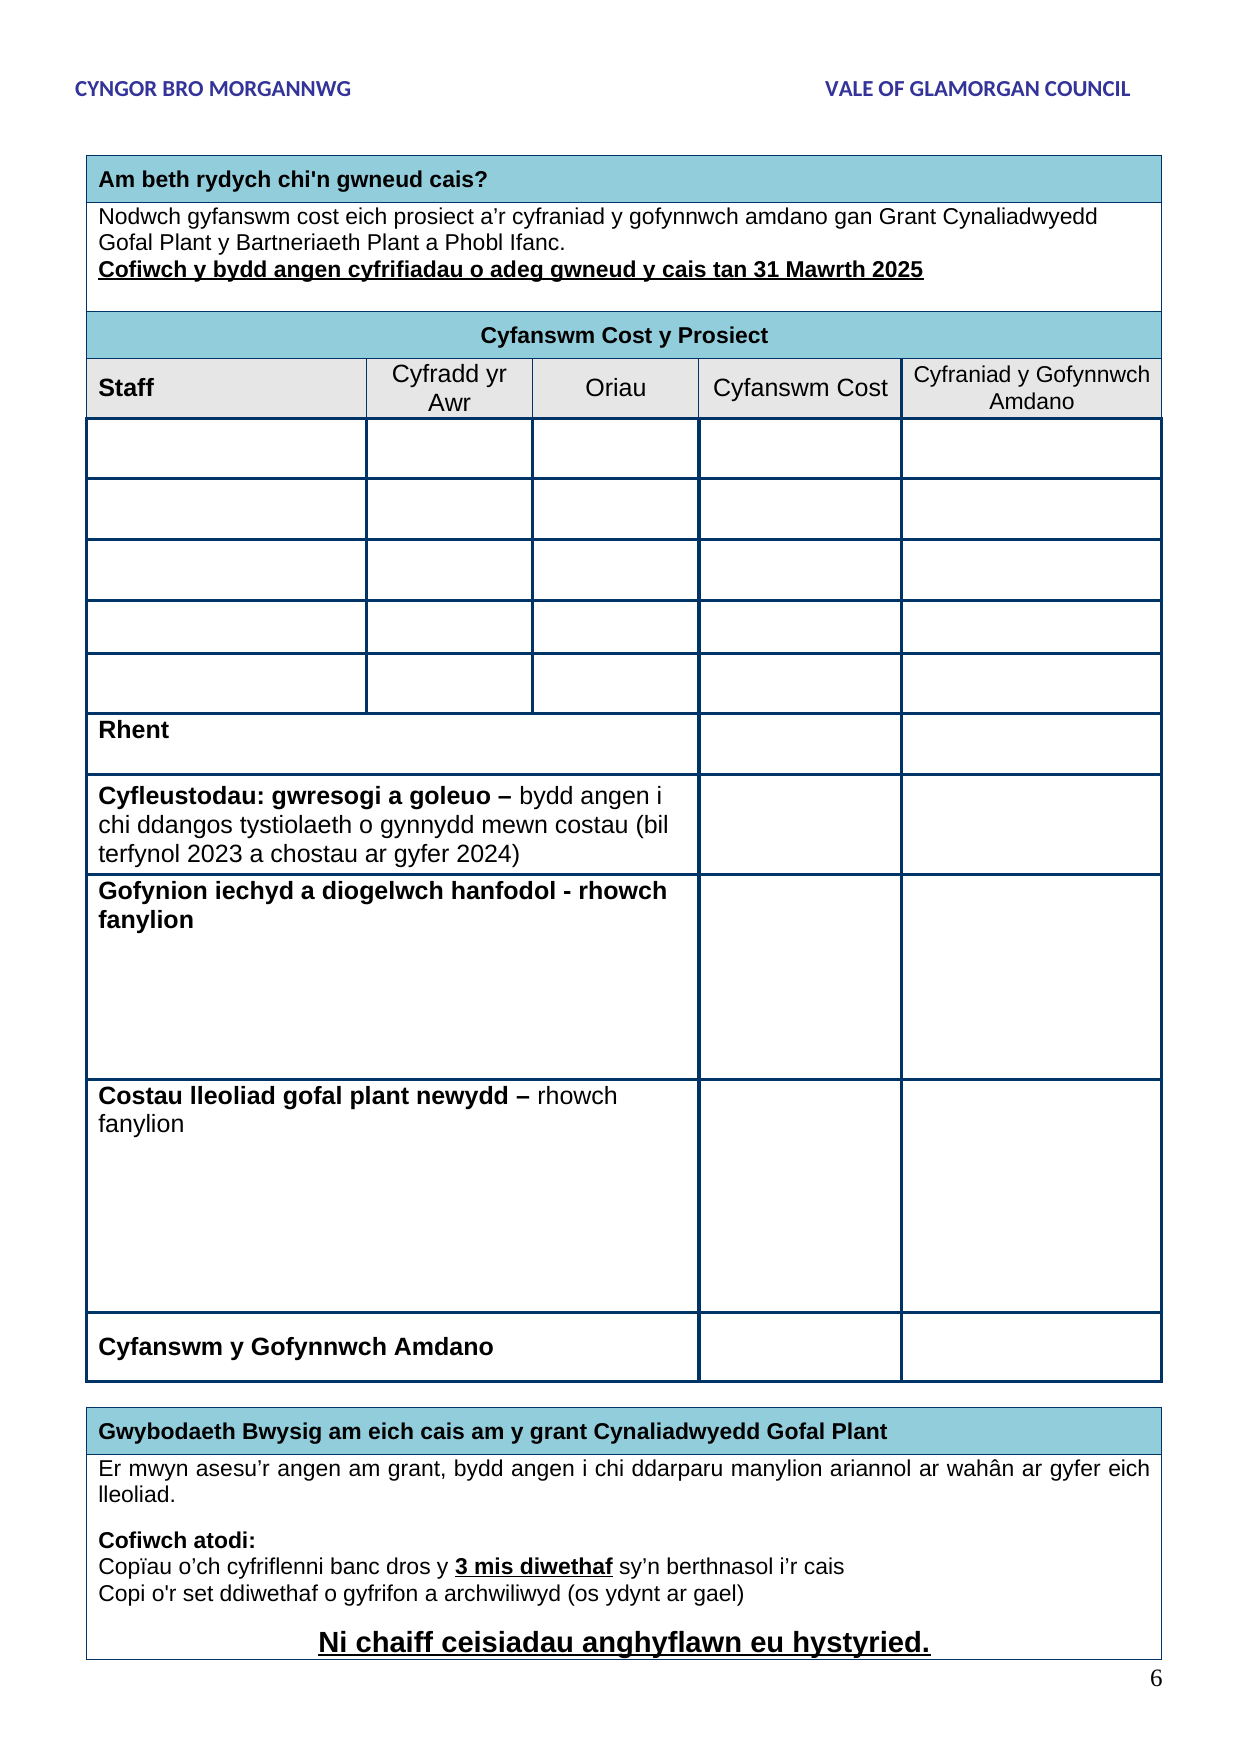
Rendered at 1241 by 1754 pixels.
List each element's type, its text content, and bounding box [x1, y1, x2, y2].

table_cell [701, 776, 900, 873]
table_cell [534, 420, 697, 477]
table_header Gwybodaeth Bwysig am eich cais am y grant Cynaliadwyedd Gofal Plant [87, 1408, 1161, 1454]
table_cell [701, 602, 900, 652]
table_cell [701, 1081, 900, 1311]
table_cell Cyfanswm Cost [699, 359, 900, 417]
table_cell [88, 602, 365, 652]
table_cell Er mwyn asesu’r angen am grant, bydd angen i chi ddarparu manylion ariannol ar wahân ar gyfer eich lleoliad. Cofiwch atodi: Copïau o’ch cyfriflenni banc dros y 3 mis diwethaf sy’n berthnasol i’r cais Copi o'r set ddiwethaf o gyfrifon a archwiliwyd (os ydynt ar gael) Ni chaiff ceisiadau anghyflawn eu hystyried. [87, 1455, 1161, 1659]
table_cell [903, 715, 1160, 773]
table_cell [701, 1314, 900, 1379]
table_cell [903, 420, 1160, 477]
table_cell [701, 876, 900, 1077]
table_cell [534, 655, 697, 712]
table_cell [368, 480, 531, 538]
table_cell Cyfraniad y Gofynnwch Amdano [903, 359, 1161, 417]
table_cell [903, 541, 1160, 598]
table_cell Gofynion iechyd a diogelwch hanfodol - rhowch fanylion [88, 876, 697, 1077]
table_cell [368, 420, 531, 477]
table_cell Cyfanswm Cost y Prosiect [87, 312, 1161, 358]
table_cell [903, 1081, 1160, 1311]
table_cell [534, 480, 697, 538]
table_cell [88, 655, 365, 712]
table_cell [701, 480, 900, 538]
table_cell [534, 602, 697, 652]
table_cell [88, 420, 365, 477]
table_cell Rhent [88, 715, 697, 773]
table_cell Costau lleoliad gofal plant newydd – rhowch fanylion [88, 1081, 697, 1311]
table_cell [368, 602, 531, 652]
table_cell [903, 1314, 1160, 1379]
table_header Am beth rydych chi'n gwneud cais? [87, 156, 1161, 202]
table_cell Staff [87, 359, 366, 417]
table_cell Cyfradd yr Awr [367, 359, 532, 417]
table_cell [701, 715, 900, 773]
table_cell [88, 480, 365, 538]
table_cell [701, 541, 900, 598]
table_cell Oriau [533, 359, 698, 417]
table_cell [903, 602, 1160, 652]
table_cell [701, 420, 900, 477]
table_cell Cyfanswm y Gofynnwch Amdano [88, 1314, 697, 1379]
table_cell [368, 541, 531, 598]
table_cell [903, 655, 1160, 712]
table_cell [88, 541, 365, 598]
table_cell [701, 655, 900, 712]
table_cell Nodwch gyfanswm cost eich prosiect a’r cyfraniad y gofynnwch amdano gan Grant Cynaliadwyedd Gofal Plant y Bartneriaeth Plant a Phobl Ifanc. Cofiwch y bydd angen cyfrifiadau o adeg gwneud y cais tan 31 Mawrth 2025 [87, 203, 1161, 311]
table_cell Cyfleustodau: gwresogi a goleuo – bydd angen i chi ddangos tystiolaeth o gynnydd mewn costau (bil terfynol 2023 a chostau ar gyfer 2024) [88, 776, 697, 873]
table_cell [903, 876, 1160, 1077]
table_cell [903, 776, 1160, 873]
table_cell [368, 655, 531, 712]
table_cell [534, 541, 697, 598]
table_cell [903, 480, 1160, 538]
